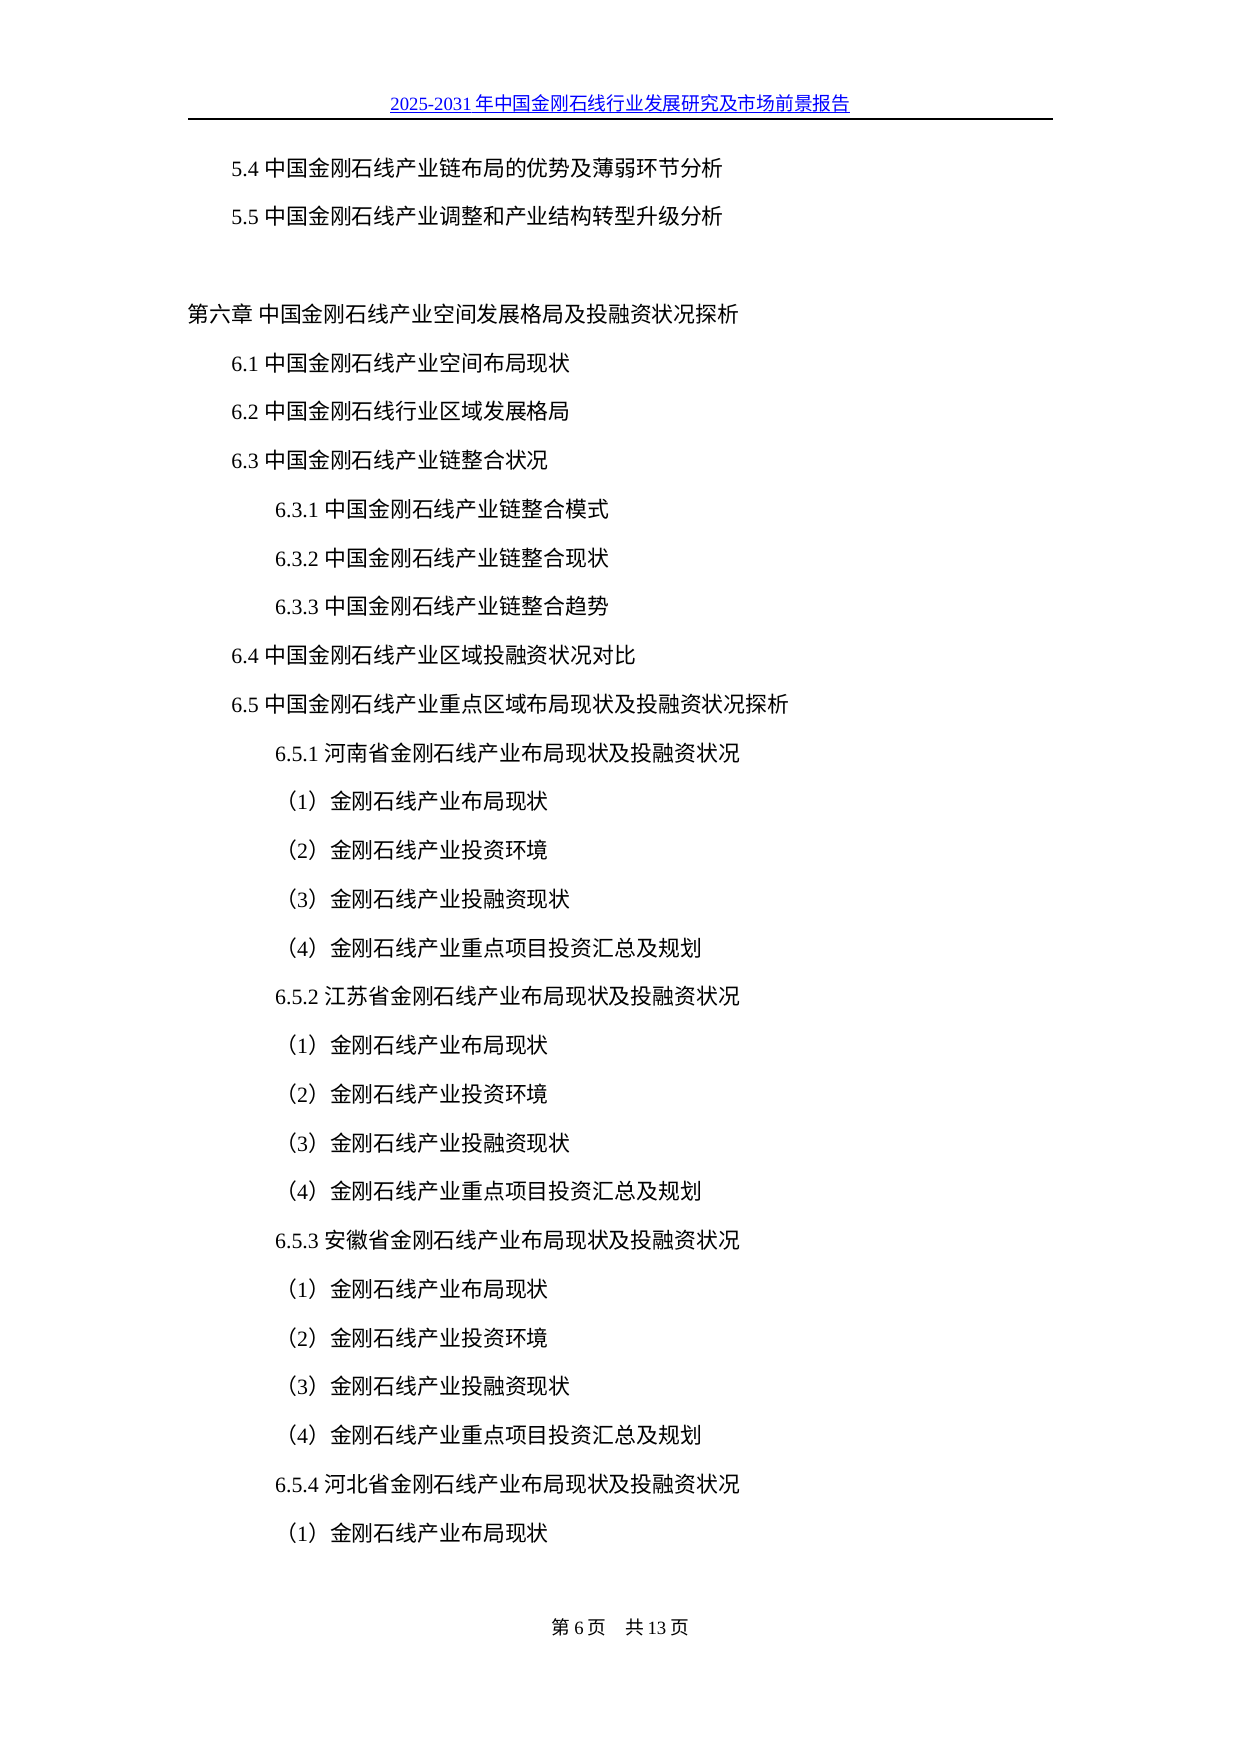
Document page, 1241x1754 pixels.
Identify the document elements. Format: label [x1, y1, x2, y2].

text [187, 150, 1053, 1548]
